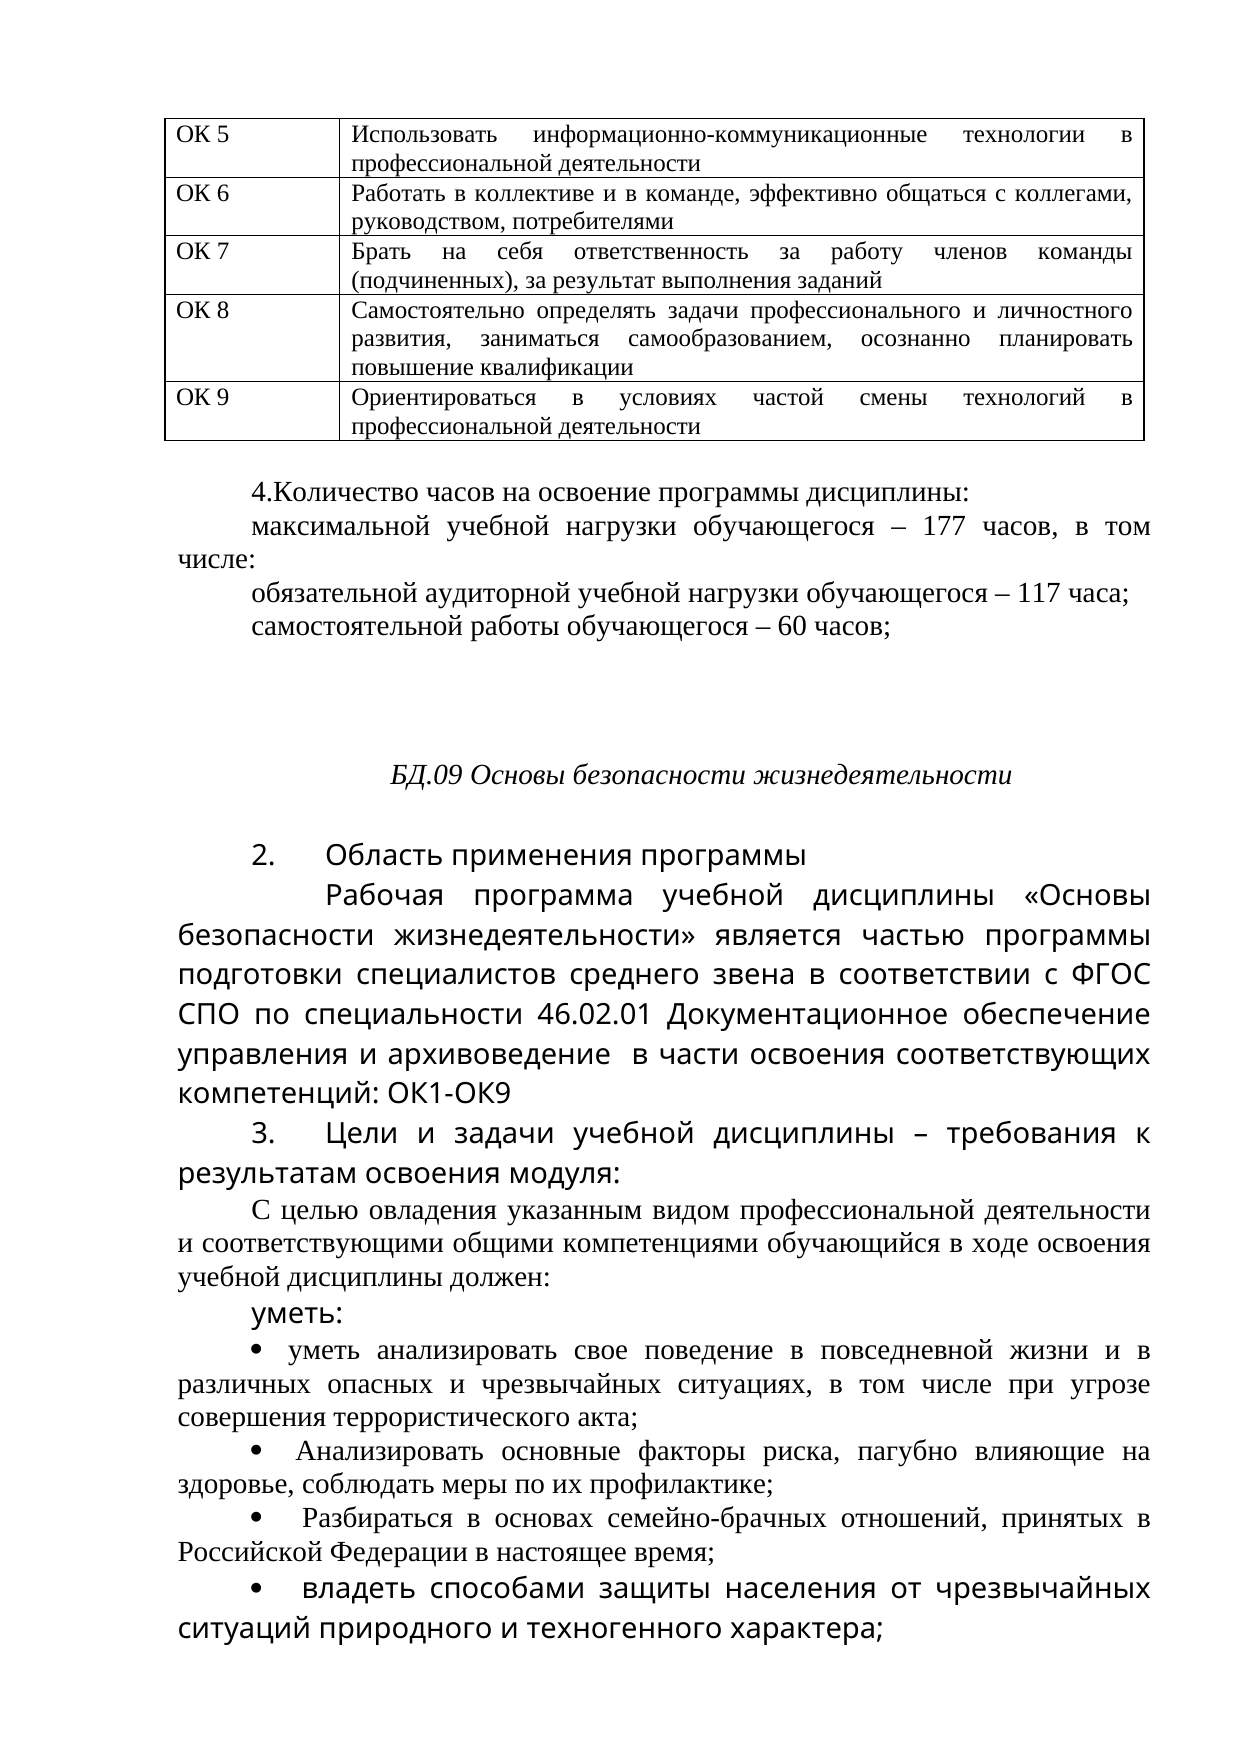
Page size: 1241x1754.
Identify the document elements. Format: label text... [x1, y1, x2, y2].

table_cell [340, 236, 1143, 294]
text уметь: [177, 1292, 1152, 1332]
text максимальной учебной нагрузки обучающегося – 177 часов, в том числе: [177, 508, 1152, 575]
text 4.Количество часов на освоение программы дисциплины: [177, 474, 1152, 508]
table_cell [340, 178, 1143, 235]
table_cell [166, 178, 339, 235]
list Анализировать основные факторы риска, пагубно влияющие на здоровье, соблюдать меры по их профилактике; [177, 1433, 1152, 1500]
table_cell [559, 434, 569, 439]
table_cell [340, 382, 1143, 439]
list Разбираться в основах семейно-брачных отношений, принятых в Российской Федерации в настоящее время; [177, 1500, 1152, 1567]
text самостоятельной работы обучающегося – 60 часов; [177, 608, 1152, 642]
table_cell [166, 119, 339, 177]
list уметь анализировать свое поведение в повседневной жизни и в различных опасных и чрезвычайных ситуациях, в том числе при угрозе совершения террористического акта; [177, 1332, 1152, 1433]
list Область применения программы [177, 834, 1152, 874]
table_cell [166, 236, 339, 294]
text обязательной аудиторной учебной нагрузки обучающегося – 117 часа; [177, 575, 1152, 608]
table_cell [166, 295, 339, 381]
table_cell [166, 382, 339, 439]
text БД.09 Основы безопасности жизнедеятельности [177, 757, 1152, 791]
text Рабочая программа учебной дисциплины «Основы безопасности жизнедеятельности» является частью программы подготовки специалистов среднего звена в соответствии с ФГОС СПО по специальности 46.02.01 Документационное обеспечение управления и архивоведение в части освоения соответствующих компетенций: ОК1-ОК9 [177, 874, 1152, 1112]
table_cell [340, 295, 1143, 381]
text С целью овладения указанным видом профессиональной деятельности и соответствующими общими компетенциями обучающийся в ходе освоения учебной дисциплины должен: [177, 1192, 1152, 1292]
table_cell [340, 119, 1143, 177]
list Цели и задачи учебной дисциплины – требования к результатам освоения модуля: [177, 1112, 1152, 1192]
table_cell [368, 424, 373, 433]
list владеть способами защиты населения от чрезвычайных ситуаций природного и техногенного характера; [177, 1567, 1152, 1647]
